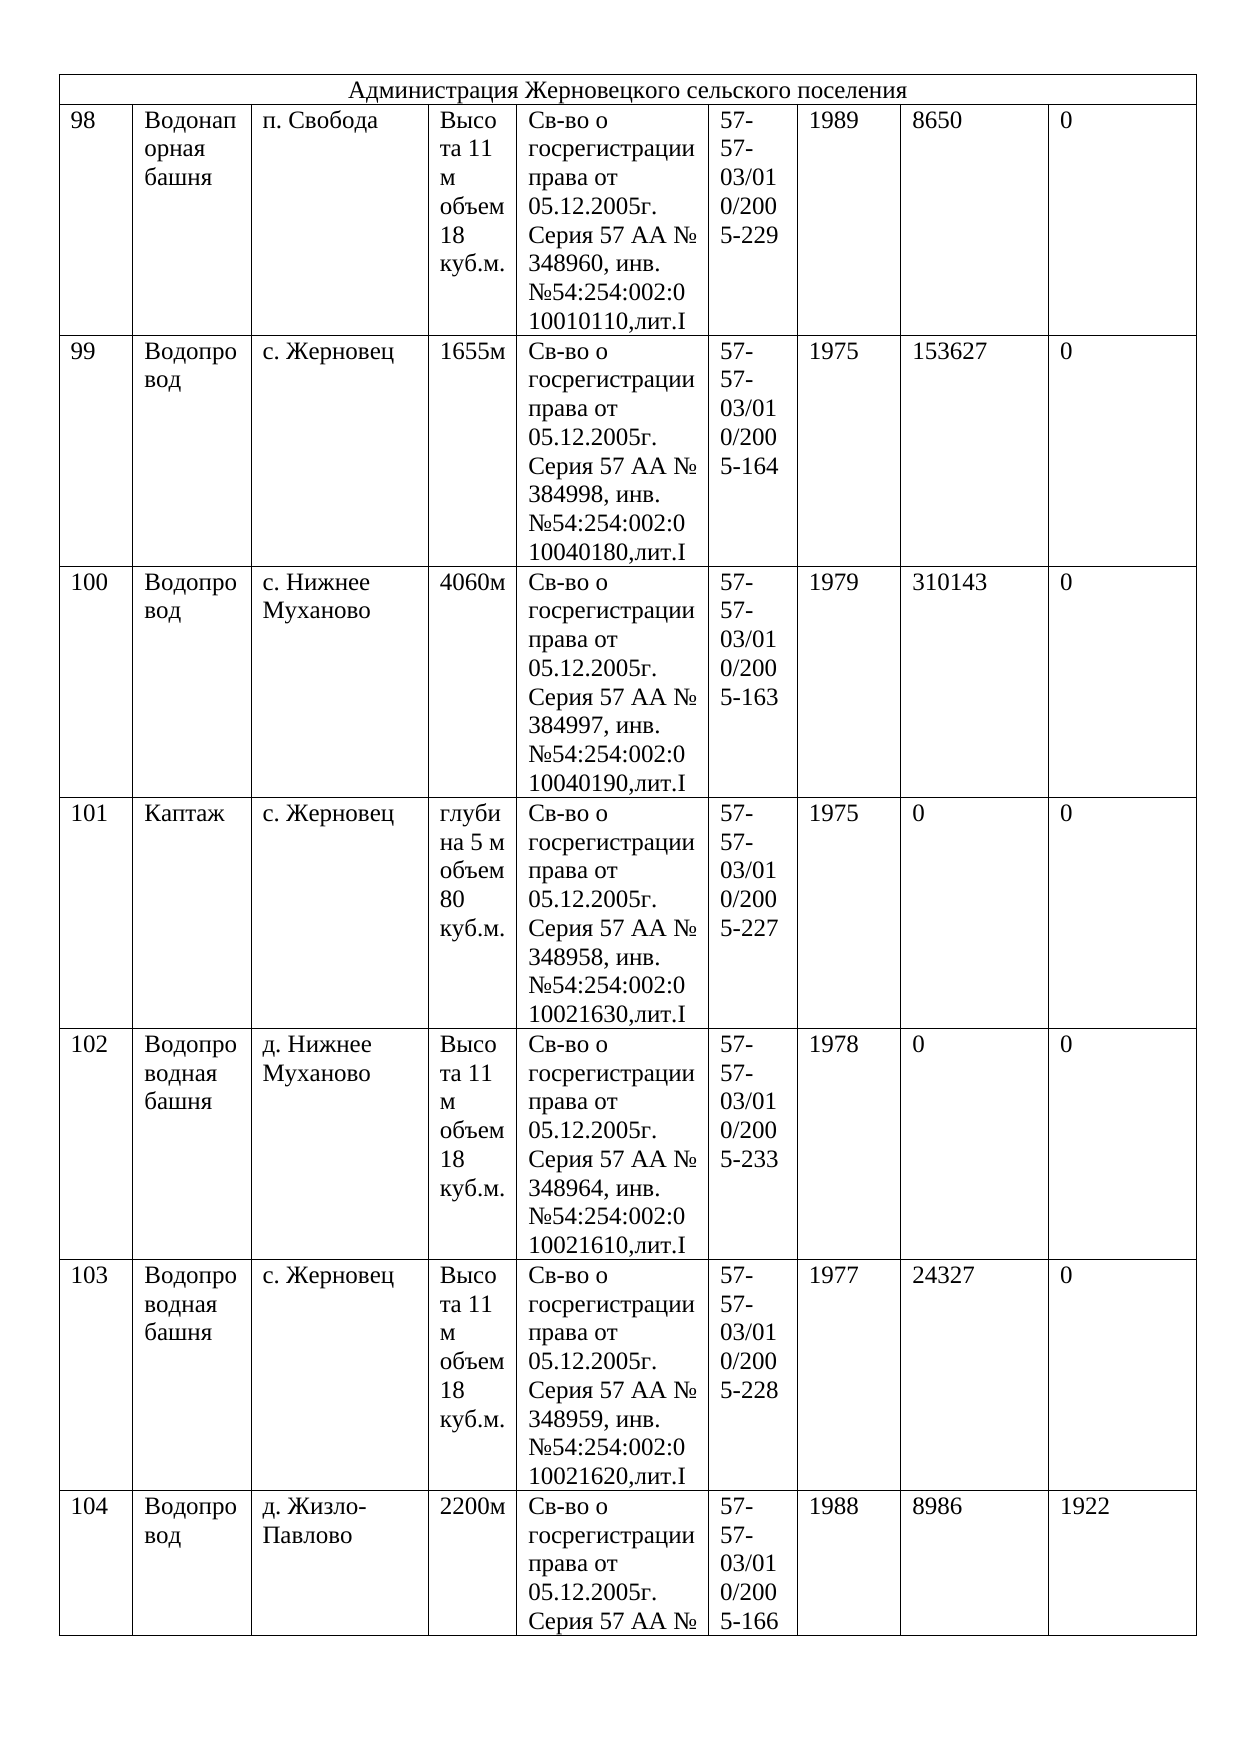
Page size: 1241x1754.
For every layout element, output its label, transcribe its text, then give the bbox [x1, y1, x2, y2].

table_cell Св-во о госрегистрации права от 05.12.2005г. Серия 57 АА № 348964, инв. №54:254:002:010021610,лит.I [517, 1029, 708, 1259]
table_cell 1655м [429, 336, 516, 566]
table_cell 2200м [429, 1491, 516, 1635]
table_cell 0 [901, 1029, 1048, 1259]
table_cell с. Жерновец [252, 336, 428, 566]
table_cell д. Нижнее Муханово [252, 1029, 428, 1259]
table_cell 102 [60, 1029, 132, 1259]
table_cell с. Жерновец [252, 798, 428, 1028]
table_cell 310143 [901, 567, 1048, 797]
table_cell 1975 [798, 798, 900, 1028]
table_cell 57-57-03/010/2005-227 [709, 798, 797, 1028]
table_cell 1979 [798, 567, 900, 797]
table_cell Высота 11 м объем 18 куб.м. [429, 1029, 516, 1259]
table_cell 98 [60, 105, 132, 335]
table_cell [709, 1491, 797, 1635]
table_cell Водопровод [133, 336, 251, 566]
table_cell 0 [1049, 1260, 1196, 1490]
table_cell 1978 [798, 1029, 900, 1259]
table_cell Св-во о госрегистрации права от 05.12.2005г. Серия 57 АА № 348958, инв. №54:254:002:010021630,лит.I [517, 798, 708, 1028]
table_cell 8650 [901, 105, 1048, 335]
table_cell Св-во о госрегистрации права от 05.12.2005г. Серия 57 АА № 384998, инв. №54:254:002:010040180,лит.I [517, 336, 708, 566]
table_cell с. Жерновец [252, 1260, 428, 1490]
table_cell 0 [901, 798, 1048, 1028]
table_cell 0 [1049, 567, 1196, 797]
table_cell 4060м [429, 567, 516, 797]
table_cell 1977 [798, 1260, 900, 1490]
table_cell 1989 [798, 105, 900, 335]
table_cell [517, 1491, 708, 1635]
table_cell 57-57-03/010/2005-229 [709, 105, 797, 335]
table_cell п. Свобода [252, 105, 428, 335]
table_cell 57-57-03/010/2005-233 [709, 1029, 797, 1259]
table_cell 153627 [901, 336, 1048, 566]
table_cell Администрация Жерновецкого сельского поселения [60, 75, 1196, 104]
table_cell Св-во о госрегистрации права от 05.12.2005г. Серия 57 АА № 348960, инв. №54:254:002:010010110,лит.I [517, 105, 708, 335]
table_cell 57-57-03/010/2005-164 [709, 336, 797, 566]
table_cell 57-57-03/010/2005-163 [709, 567, 797, 797]
table_cell 0 [1049, 798, 1196, 1028]
table_cell 101 [60, 798, 132, 1028]
table_cell Высота 11 м объем 18 куб.м. [429, 1260, 516, 1490]
table_cell Св-во о госрегистрации права от 05.12.2005г. Серия 57 АА № 348959, инв. №54:254:002:010021620,лит.I [517, 1260, 708, 1490]
table_cell Св-во о госрегистрации права от 05.12.2005г. Серия 57 АА № 384997, инв. №54:254:002:010040190,лит.I [517, 567, 708, 797]
table_cell 99 [60, 336, 132, 566]
table_cell 1988 [798, 1491, 900, 1635]
table_cell 0 [1049, 1029, 1196, 1259]
table_cell 0 [1049, 336, 1196, 566]
table_cell Водопровод [133, 1491, 251, 1635]
table_cell 100 [60, 567, 132, 797]
table_cell Водопроводная башня [133, 1260, 251, 1490]
table_cell Каптаж [133, 798, 251, 1028]
table_cell Водопроводная башня [133, 1029, 251, 1259]
table_cell Водопровод [133, 567, 251, 797]
table_cell Высота 11 м объем 18 куб.м. [429, 105, 516, 335]
table_cell 103 [60, 1260, 132, 1490]
table_cell 57-57-03/010/2005-228 [709, 1260, 797, 1490]
table_cell глубина 5 м объем 80 куб.м. [429, 798, 516, 1028]
table_cell 104 [60, 1491, 132, 1635]
table_cell 1922 [1049, 1491, 1196, 1635]
table_cell 24327 [901, 1260, 1048, 1490]
table_cell с. Нижнее Муханово [252, 567, 428, 797]
table_cell 8986 [901, 1491, 1048, 1635]
table_cell Водонапорная башня [133, 105, 251, 335]
table_cell 0 [1049, 105, 1196, 335]
table_cell д. Жизло-Павлово [252, 1491, 428, 1635]
table_cell 1975 [798, 336, 900, 566]
